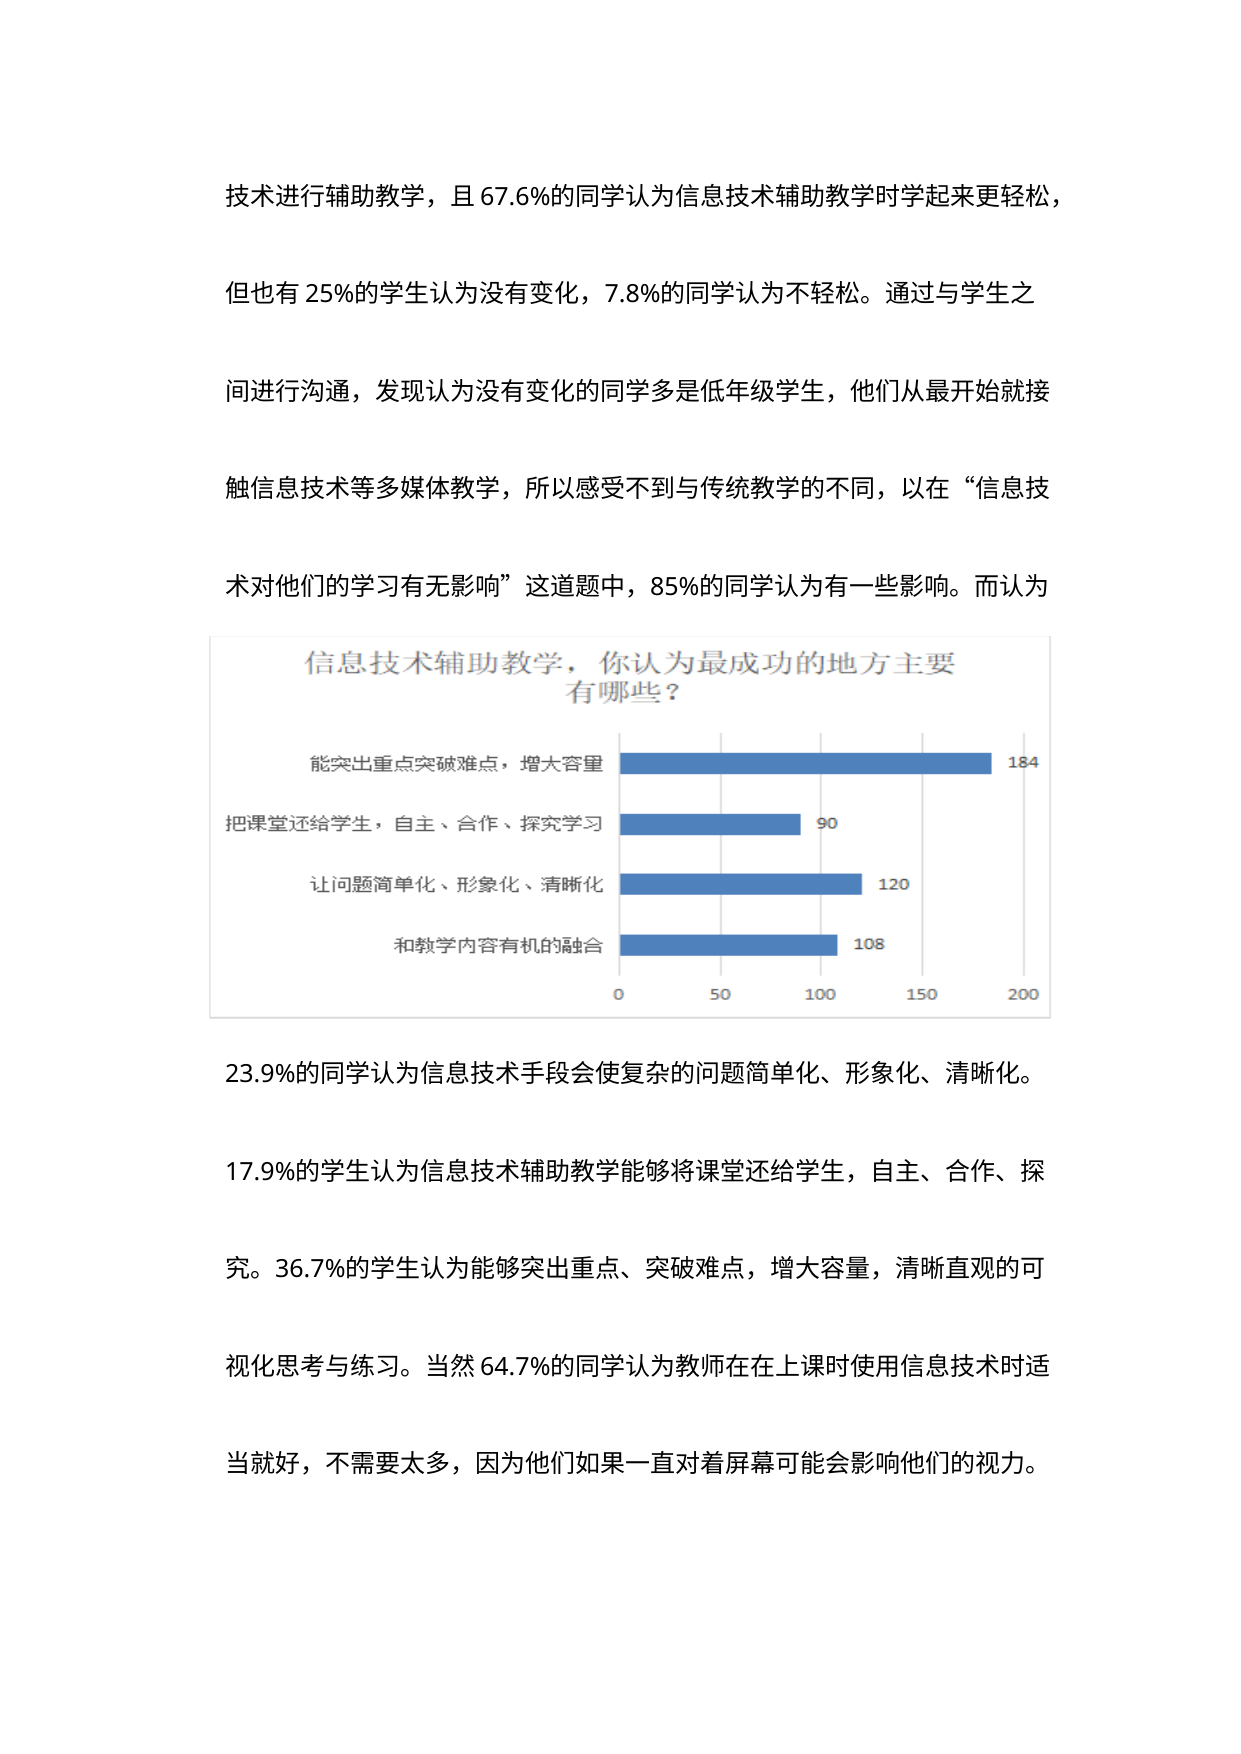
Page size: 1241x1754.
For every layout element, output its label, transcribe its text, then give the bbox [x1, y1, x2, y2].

picture [209, 636, 1055, 1021]
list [225, 162, 1053, 636]
